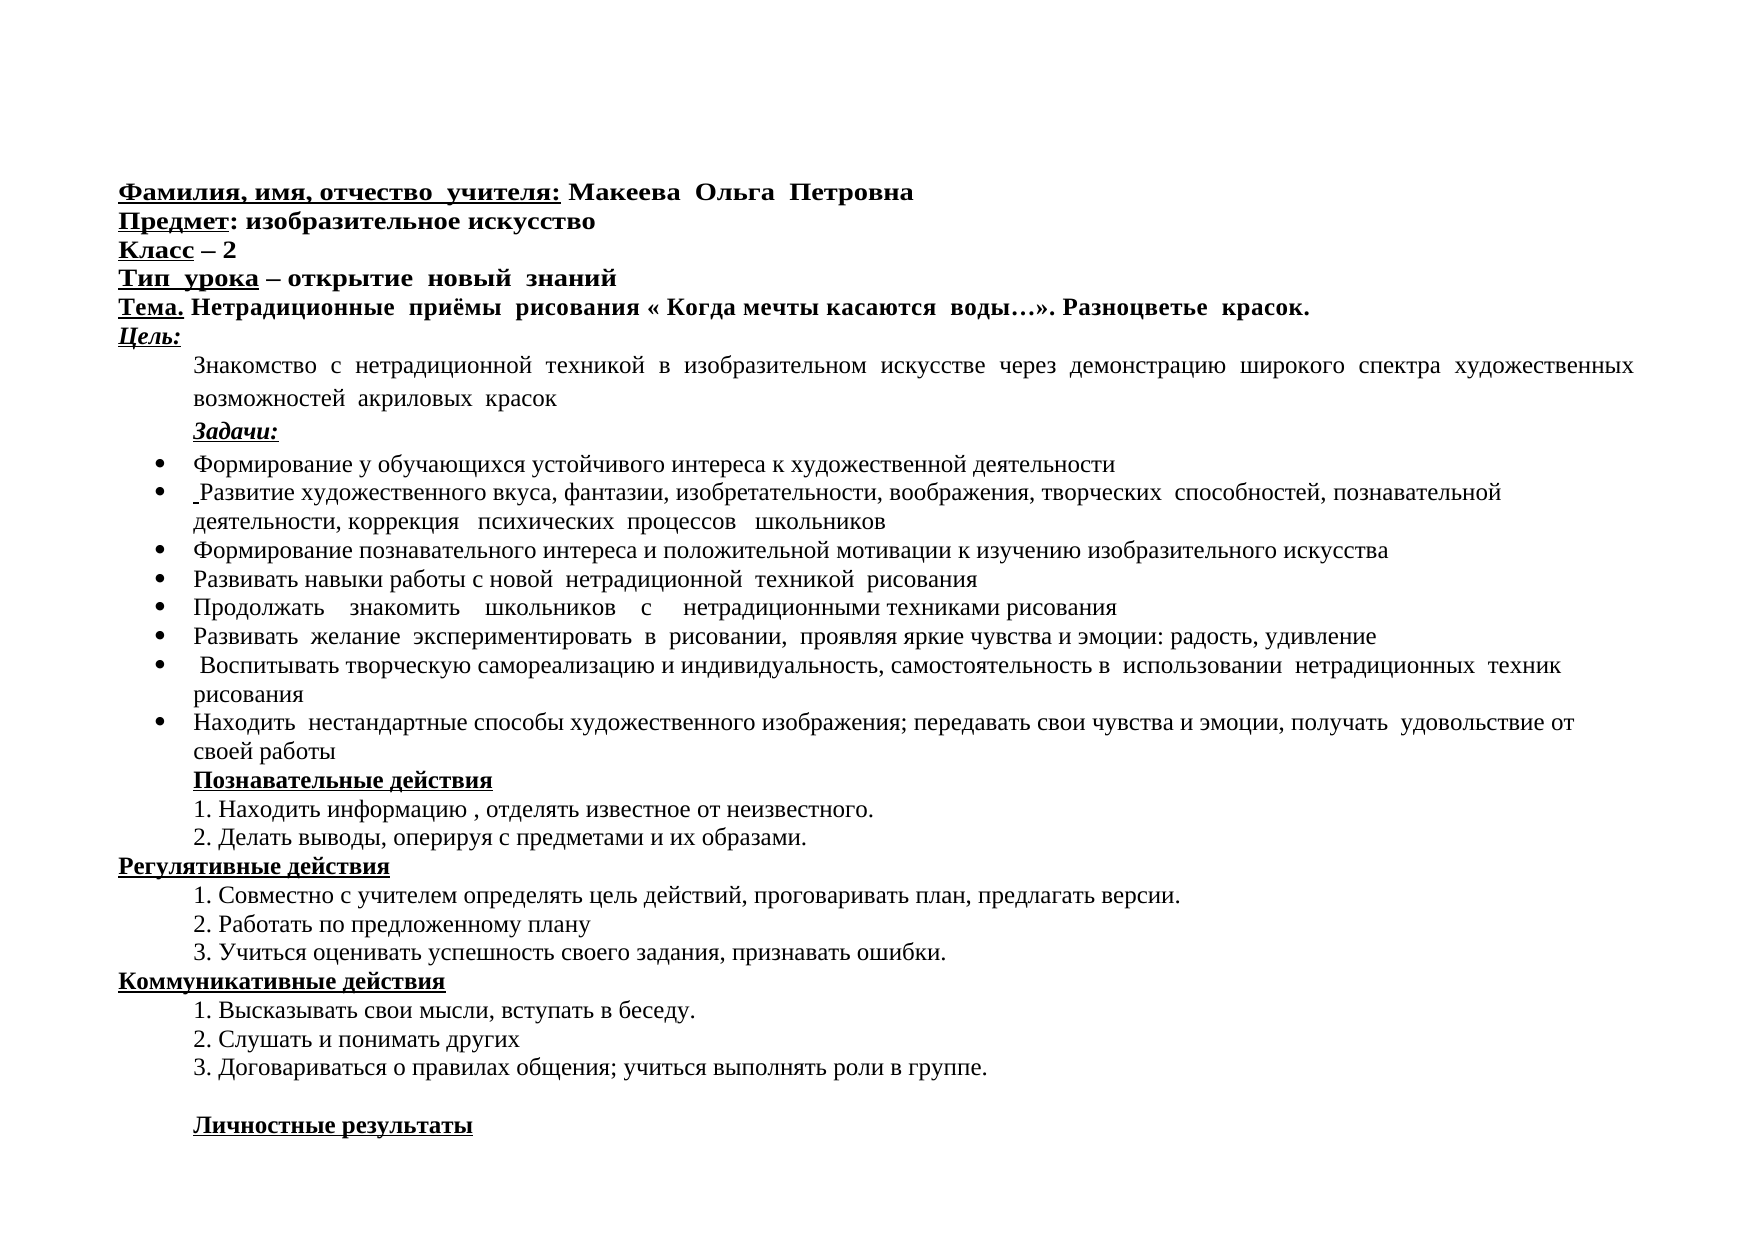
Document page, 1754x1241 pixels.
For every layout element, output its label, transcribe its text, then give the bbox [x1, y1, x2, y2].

text Познавательные действия [193, 765, 1636, 794]
list Формирование познавательного интереса и положительной мотивации к изучению изобразительного искусства [156, 535, 1636, 564]
list Развивать желание экспериментировать в рисовании, проявляя яркие чувства и эмоции: радость, удивление [156, 621, 1636, 650]
text Знакомство с нетрадиционной техникой в изобразительном искусстве через демонстрацию широкого спектра художественных возможностей акриловых красок [193, 350, 1636, 411]
list Воспитывать творческую самореализацию и индивидуальность, самостоятельность в использовании нетрадиционных техник рисования [156, 650, 1636, 707]
text Тип урока – открытие новый знаний [118, 263, 1636, 292]
list Развивать навыки работы с новой нетрадиционной техникой рисования [156, 564, 1636, 592]
text Регулятивные действия [118, 851, 1636, 880]
text 3. Договариваться о правилах общения; учиться выполнять роли в группе. [193, 1052, 1636, 1081]
list Находить нестандартные способы художественного изображения; передавать свои чувства и эмоции, получать удовольствие от своей работы [156, 707, 1636, 765]
text 2. Работать по предложенному плану [193, 909, 1636, 937]
text 2. Делать выводы, оперируя с предметами и их образами. [193, 822, 1636, 851]
text Коммуникативные действия [118, 966, 1636, 995]
text 3. Учиться оценивать успешность своего задания, признавать ошибки. [193, 937, 1636, 966]
text 2. Слушать и понимать других [193, 1024, 1636, 1052]
list Продолжать знакомить школьников с нетрадиционными техниками рисования [156, 592, 1636, 621]
list Формирование у обучающихся устойчивого интереса к художественной деятельности [156, 449, 1636, 477]
text Задачи: [193, 416, 1636, 444]
text Предмет: изобразительное искусство [118, 206, 1636, 235]
text 1. Высказывать свои мысли, вступать в беседу. [193, 995, 1636, 1024]
text Фамилия, имя, отчество учителя: Макеева Ольга Петровна [118, 177, 1636, 206]
list Развитие художественного вкуса, фантазии, изобретательности, воображения, творческих способностей, познавательной деятельности, коррекция психических процессов школьников [156, 477, 1636, 535]
text 1. Находить информацию , отделять известное от неизвестного. [193, 794, 1636, 822]
text Тема. Нетрадиционные приёмы рисования « Когда мечты касаются воды…». Разноцветье красок. [118, 292, 1636, 321]
text Личностные результаты [193, 1110, 1636, 1139]
text Класс – 2 [118, 235, 1636, 263]
text 1. Совместно с учителем определять цель действий, проговаривать план, предлагать версии. [193, 880, 1636, 909]
text Цель: [118, 321, 1636, 350]
